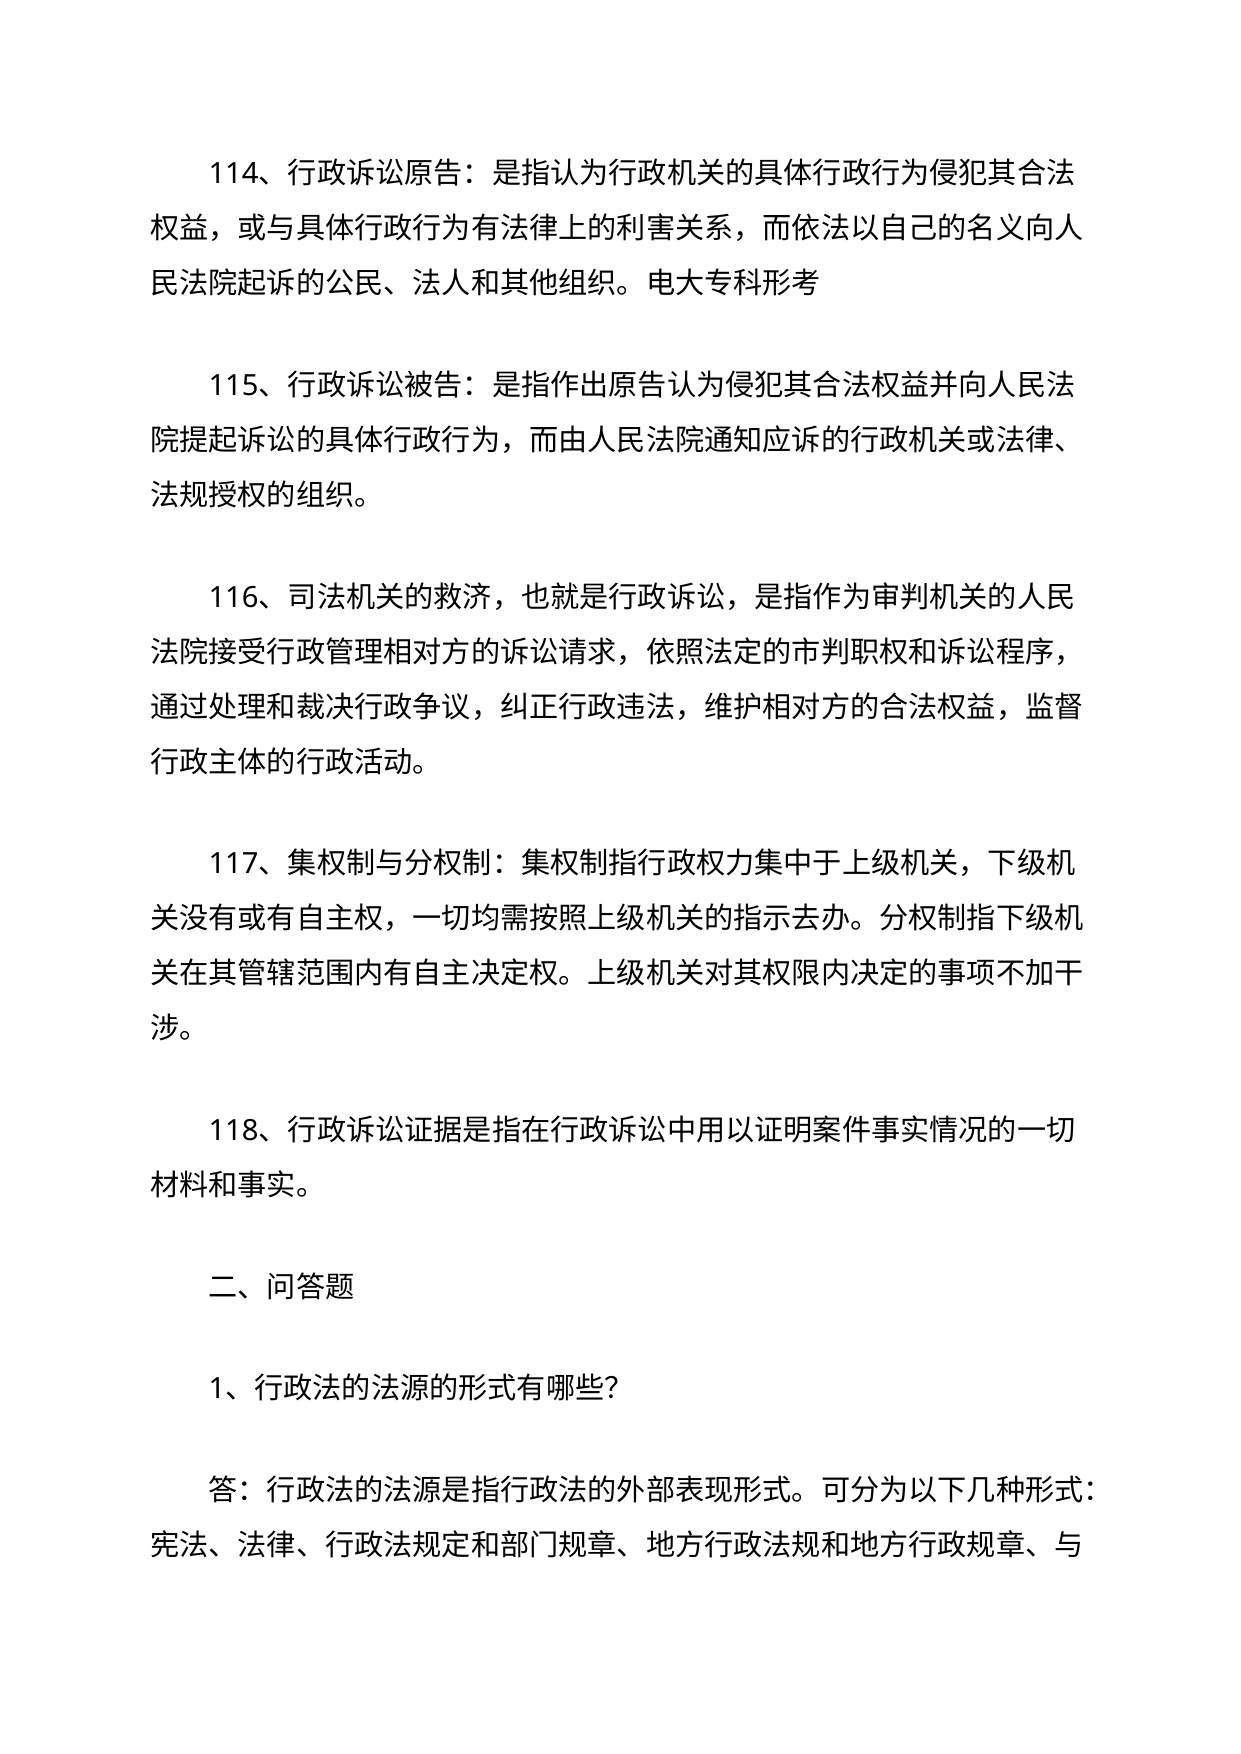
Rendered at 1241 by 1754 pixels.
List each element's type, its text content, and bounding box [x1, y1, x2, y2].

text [150, 1467, 1090, 1564]
text 118、行政诉讼证据是指在行政诉讼中用以证明案件事实情况的一切材料和事实。 [150, 1106, 1090, 1204]
text 115、行政诉讼被告：是指作出原告认为侵犯其合法权益并向人民法院提起诉讼的具体行政行为，而由人民法院通知应诉的行政机关或法律、法规授权的组织。 [150, 362, 1090, 514]
text 二、问答题 [150, 1263, 1090, 1306]
text 117、集权制与分权制：集权制指行政权力集中于上级机关，下级机关没有或有自主权，一切均需按照上级机关的指示去办。分权制指下级机关在其管辖范围内有自主决定权。上级机关对其权限内决定的事项不加干涉。 [150, 840, 1090, 1047]
text 116、司法机关的救济，也就是行政诉讼，是指作为审判机关的人民法院接受行政管理相对方的诉讼请求，依照法定的市判职权和诉讼程序，通过处理和裁决行政争议，纠正行政违法，维护相对方的合法权益，监督行政主体的行政活动。 [150, 573, 1090, 780]
text 114、行政诉讼原告：是指认为行政机关的具体行政行为侵犯其合法权益，或与具体行政行为有法律上的利害关系，而依法以自己的名义向人民法院起诉的公民、法人和其他组织。电大专科形考 [150, 150, 1090, 302]
text 1、行政法的法源的形式有哪些？ [150, 1365, 1090, 1407]
